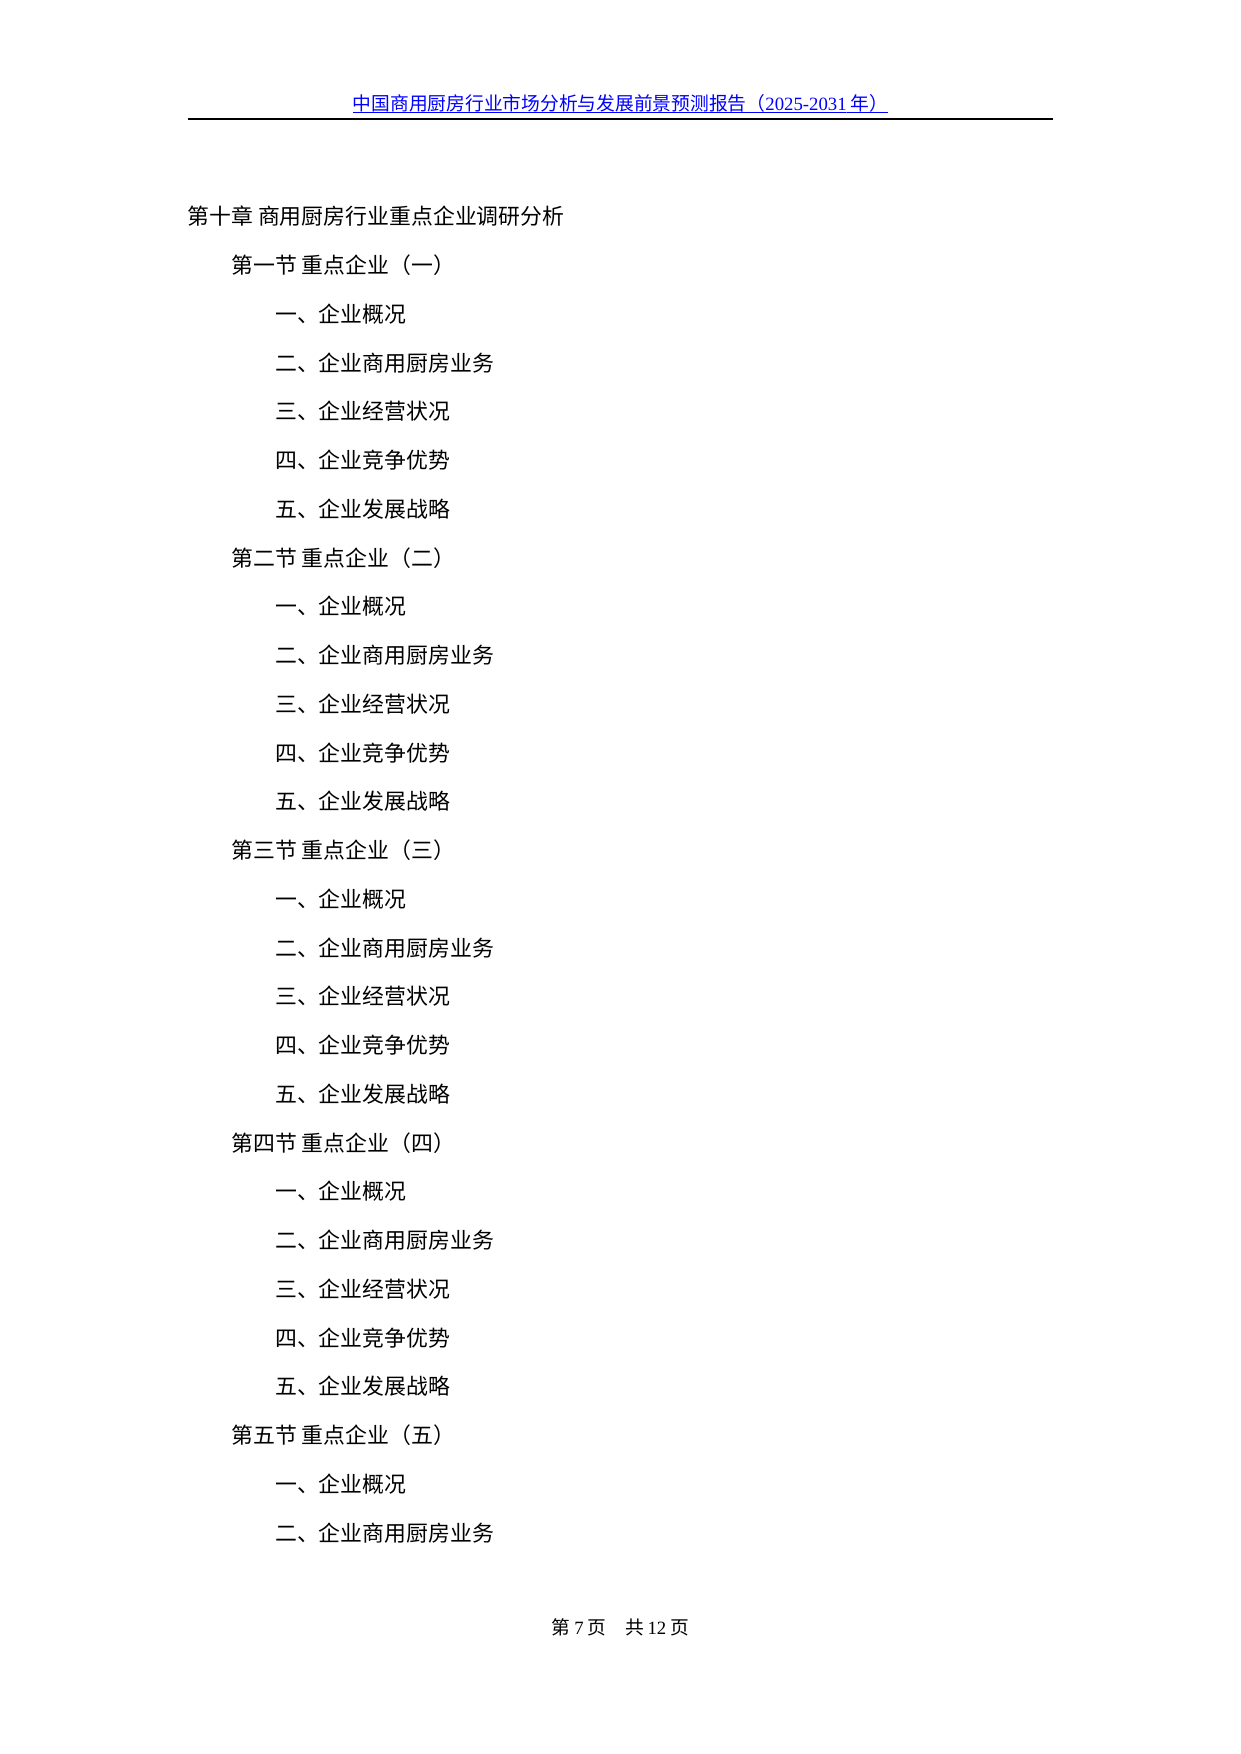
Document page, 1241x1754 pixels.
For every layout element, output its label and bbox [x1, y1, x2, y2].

text [187, 150, 1053, 1548]
